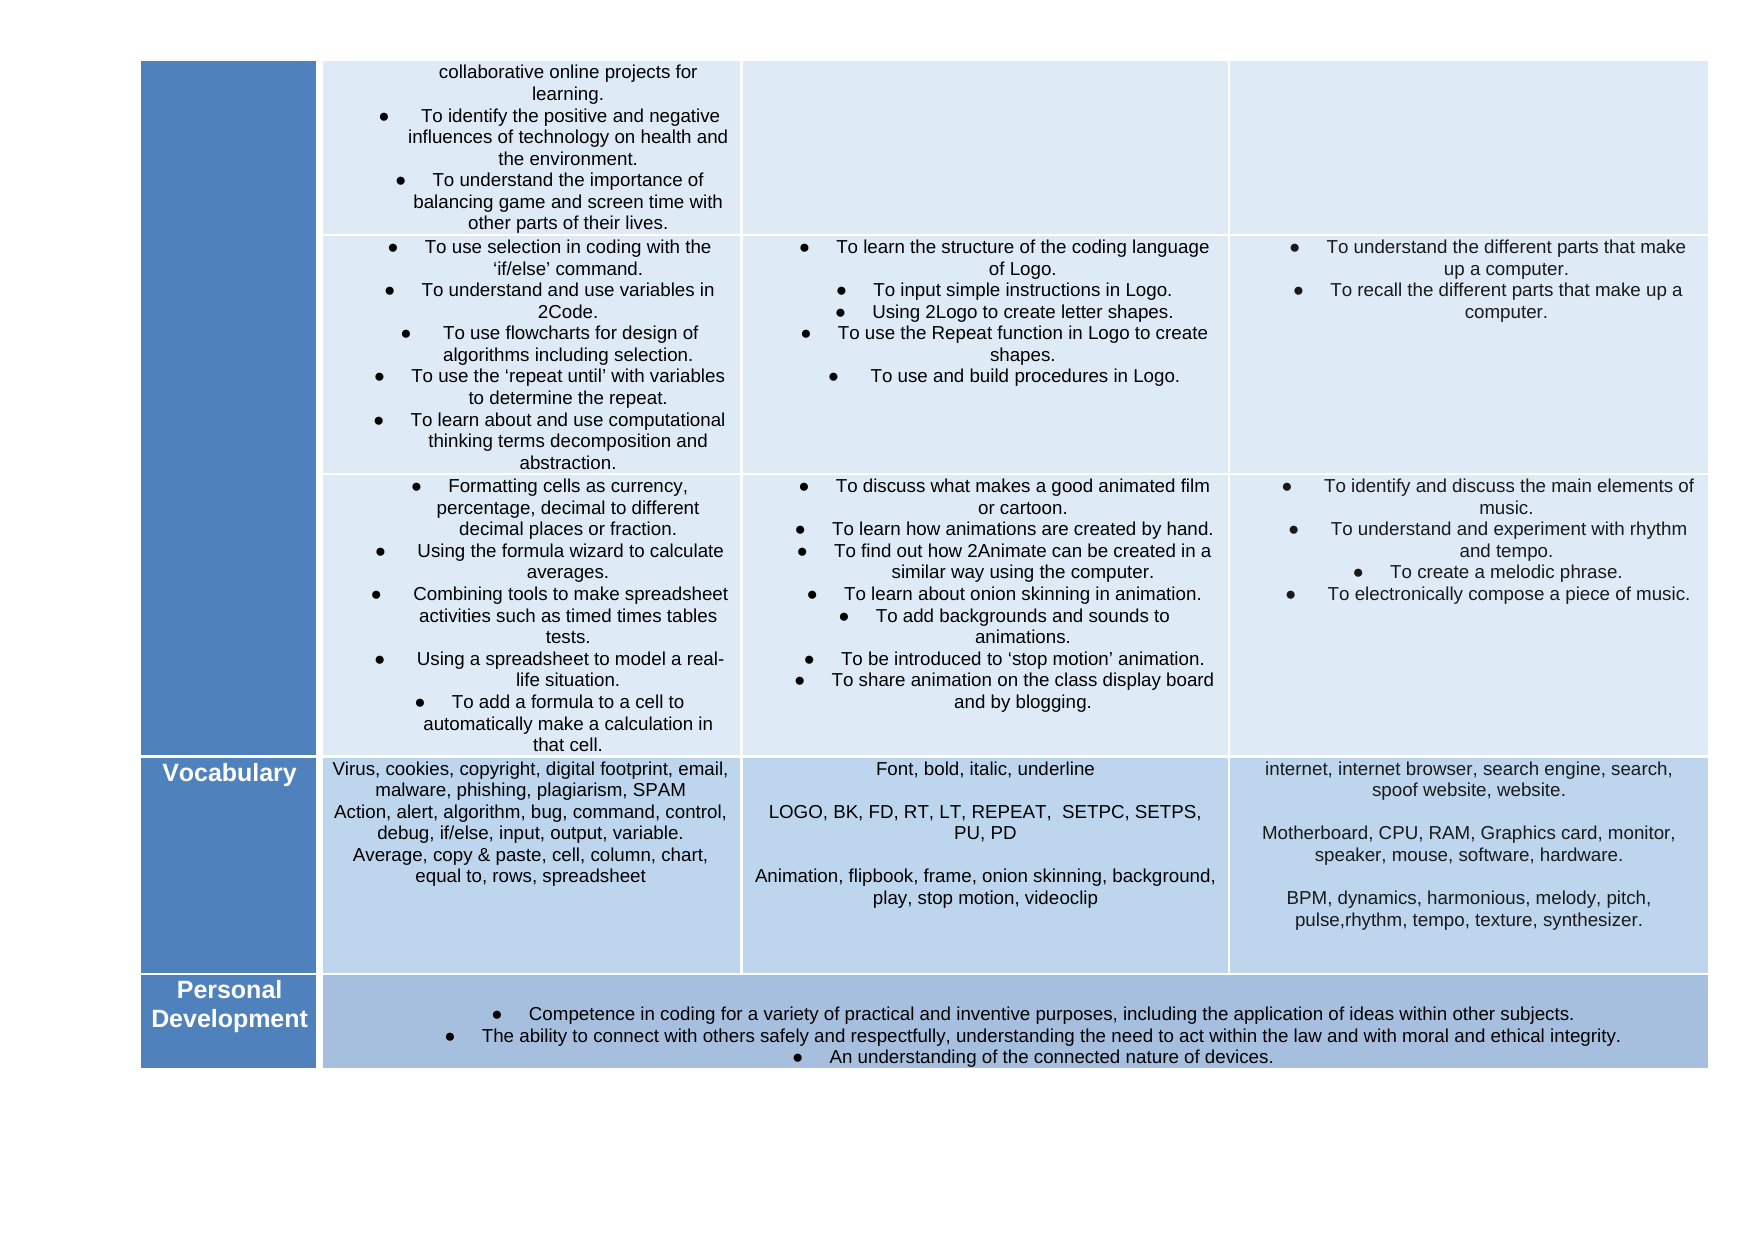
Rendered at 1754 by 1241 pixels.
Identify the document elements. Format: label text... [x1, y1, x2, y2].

table_cell Font, bold, italic, underline LOGO, BK, FD, RT, LT, REPEAT, SETPC, SETPS, PU, PD Animation, flipbook, frame, onion skinning, background, play, stop motion, videoclip [743, 758, 1228, 973]
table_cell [141, 975, 316, 1068]
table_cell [141, 61, 316, 755]
table_cell To use selection in coding with the ‘if/else’ command. To understand and use variables in 2Code. To use flowcharts for design of algorithms including selection. To use the ‘repeat until’ with variables to determine the repeat. To learn about and use computational thinking terms decomposition and abstraction. [323, 236, 740, 473]
table_cell Virus, cookies, copyright, digital footprint, email, malware, phishing, plagiarism, SPAM Action, alert, algorithm, bug, command, control, debug, if/else, input, output, variable. Average, copy & paste, cell, column, chart, equal to, rows, spreadsheet [323, 758, 740, 973]
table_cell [323, 975, 1708, 1068]
table_cell To understand the different parts that make up a computer. To recall the different parts that make up a computer. [1230, 236, 1708, 473]
table_cell To discuss what makes a good animated film or cartoon. To learn how animations are created by hand. To find out how 2Animate can be created in a similar way using the computer. To learn about onion skinning in animation. To add backgrounds and sounds to animations. To be introduced to ‘stop motion’ animation. To share animation on the class display board and by blogging. [743, 475, 1228, 755]
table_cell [1230, 61, 1708, 234]
table_cell internet, internet browser, search engine, search, spoof website, website. Motherboard, CPU, RAM, Graphics card, monitor, speaker, mouse, software, hardware. BPM, dynamics, harmonious, melody, pitch, pulse,rhythm, tempo, texture, synthesizer. [1230, 758, 1708, 973]
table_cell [323, 61, 740, 234]
table_cell To learn the structure of the coding language of Logo. To input simple instructions in Logo. Using 2Logo to create letter shapes. To use the Repeat function in Logo to create shapes. To use and build procedures in Logo. [743, 236, 1228, 473]
table_cell Vocabulary [141, 758, 316, 973]
table_cell To identify and discuss the main elements of music. To understand and experiment with rhythm and tempo. To create a melodic phrase. To electronically compose a piece of music. [1230, 475, 1708, 755]
table_cell Formatting cells as currency, percentage, decimal to different decimal places or fraction. Using the formula wizard to calculate averages. Combining tools to make spreadsheet activities such as timed times tables tests. Using a spreadsheet to model a real-life situation. To add a formula to a cell to automatically make a calculation in that cell. [323, 475, 740, 755]
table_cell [743, 61, 1228, 234]
